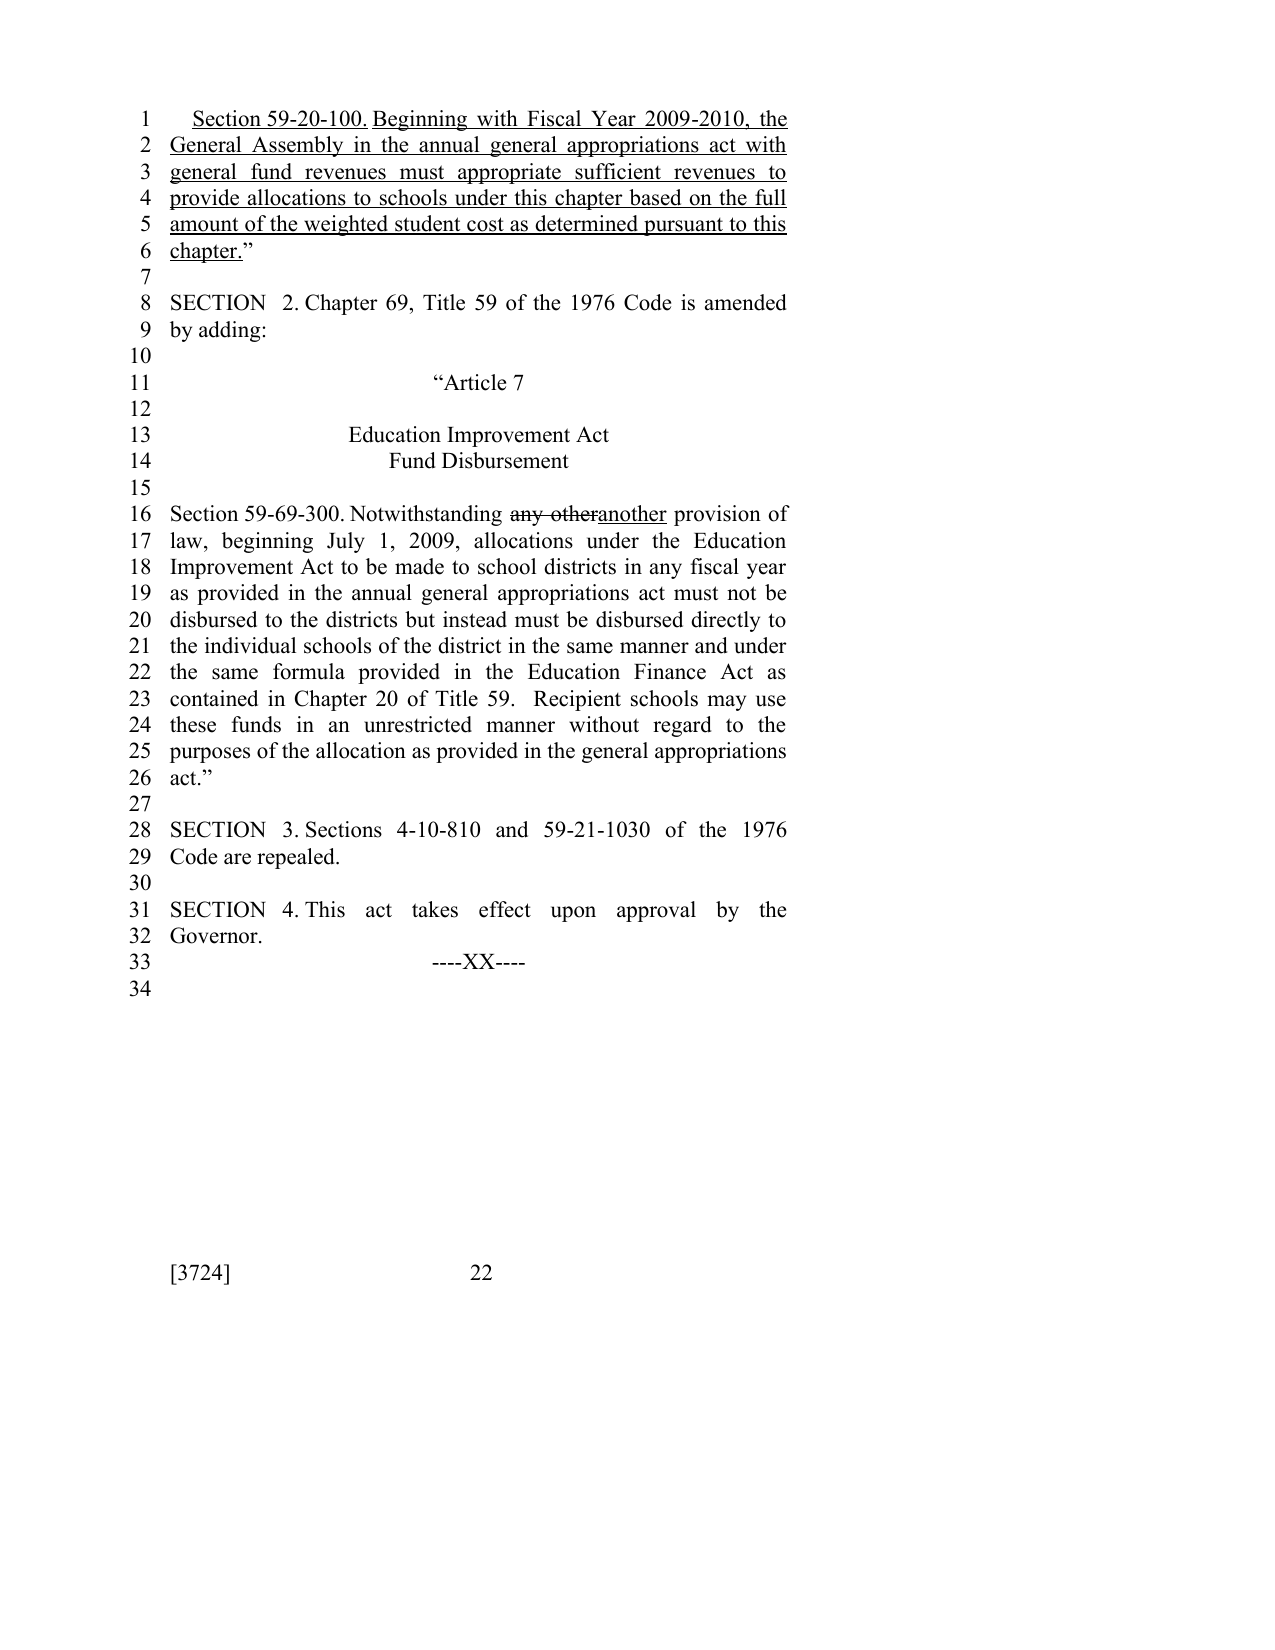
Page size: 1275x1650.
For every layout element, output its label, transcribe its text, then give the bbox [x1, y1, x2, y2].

text “Article 7 [169, 368, 787, 395]
text SECTION 2. Chapter 69, Title 59 of the 1976 Code is amended by adding: [169, 289, 787, 342]
text SECTION 4. This act takes effect upon approval by the Governor. [169, 896, 787, 948]
text Fund Disbursement [169, 448, 787, 474]
text ----XX---- [169, 948, 787, 975]
text Section 59-69-300. Notwithstanding any otheranother provision of law, beginning July 1, 2009, allocations under the Education Improvement Act to be made to school districts in any fiscal year as provided in the annual general appropriations act must not be disbursed to the districts but instead must be disbursed directly to the individual schools of the district in the same manner and under the same formula provided in the Education Finance Act as contained in Chapter 20 of Title 59. Recipient schools may use these funds in an unrestricted manner without regard to the purposes of the allocation as provided in the general appropriations act.” [169, 500, 787, 790]
text SECTION 3. Sections 4-10-810 and 59-21-1030 of the 1976 Code are repealed. [169, 817, 787, 869]
text Section 59-20-100. Beginning with Fiscal Year 2009-2010, the General Assembly in the annual general appropriations act with general fund revenues must appropriate sufficient revenues to provide allocations to schools under this chapter based on the full amount of the weighted student cost as determined pursuant to this chapter.” [169, 105, 787, 154]
text Education Improvement Act [169, 421, 787, 448]
